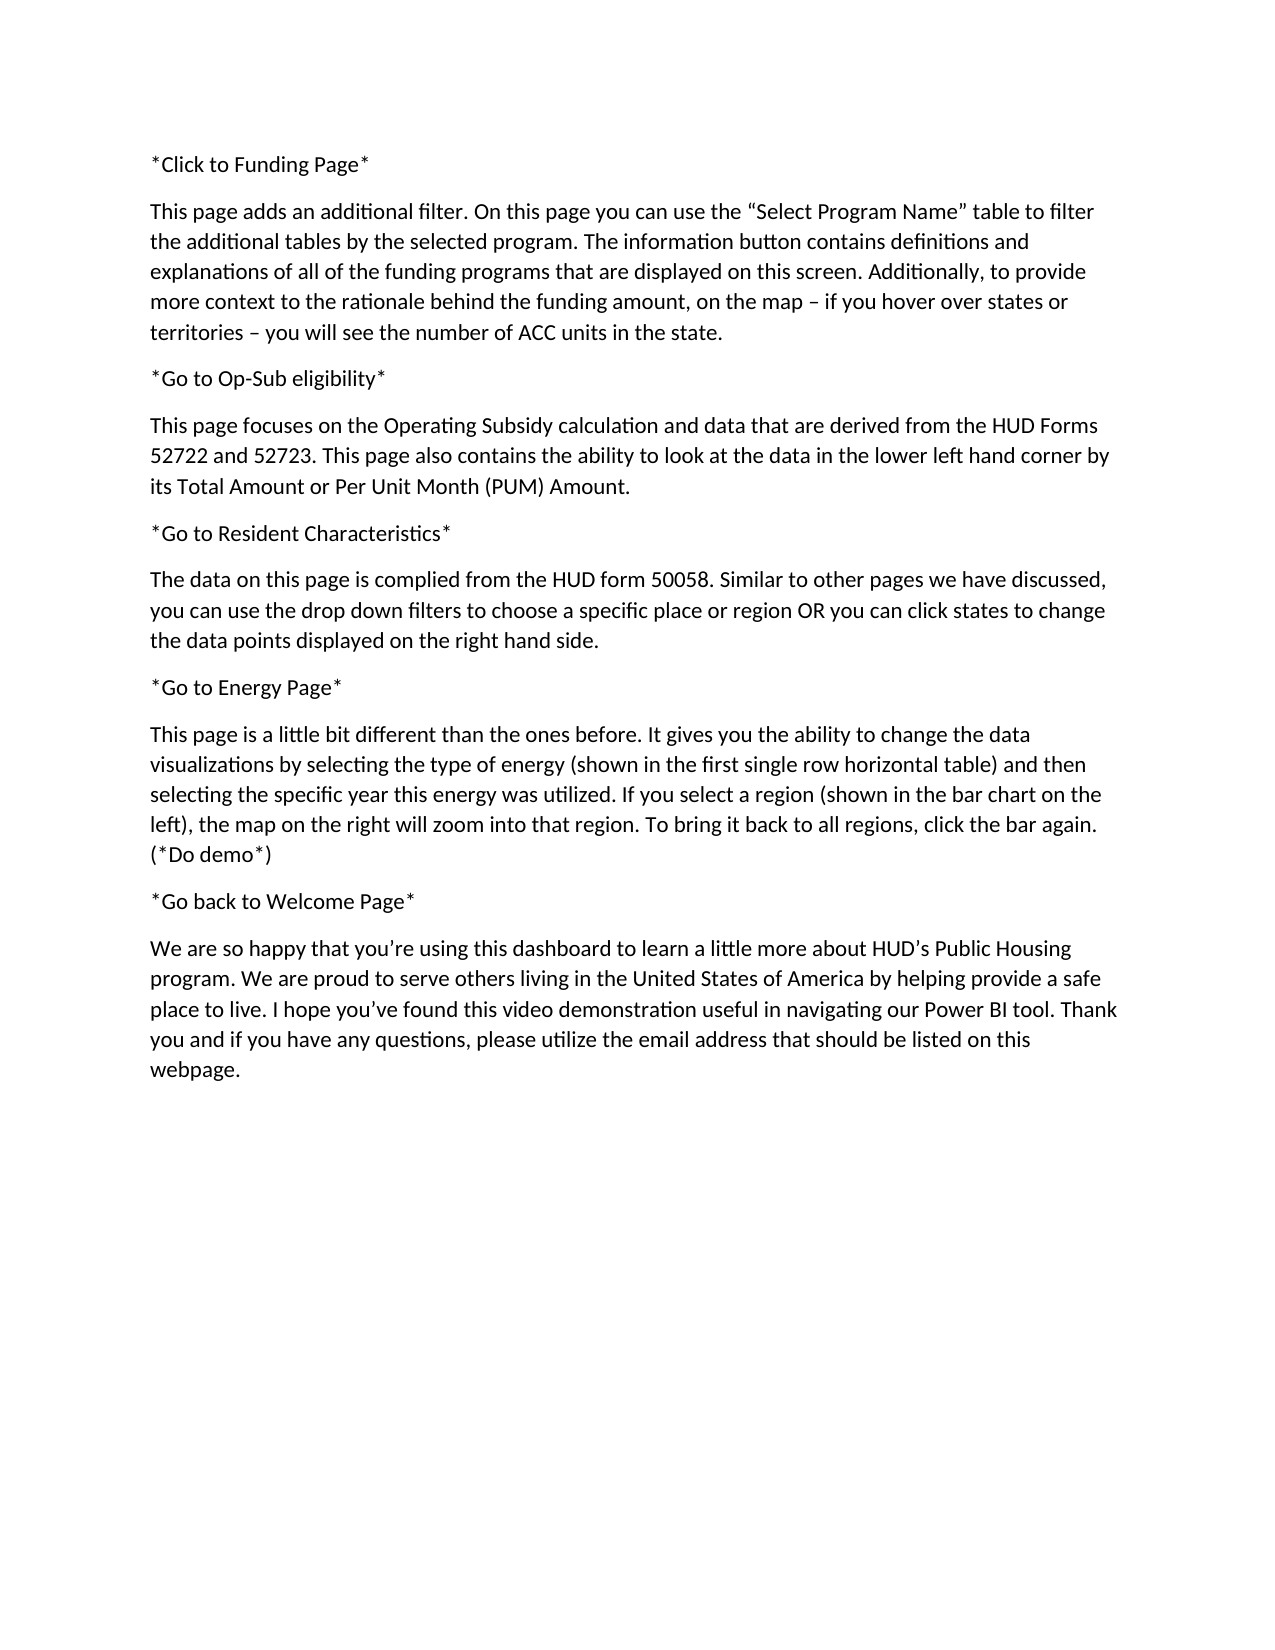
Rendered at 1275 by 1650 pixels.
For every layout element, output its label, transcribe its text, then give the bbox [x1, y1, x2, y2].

text This page adds an additional filter. On this page you can use the “Select Program Name” table to filter the additional tables by the selected program. The information button contains definitions and explanations of all of the funding programs that are displayed on this screen. Additionally, to provide more context to the rationale behind the funding amount, on the map – if you hover over states or territories – you will see the number of ACC units in the state. [150, 197, 1125, 346]
text The data on this page is complied from the HUD form 50058. Similar to other pages we have discussed, you can use the drop down filters to choose a specific place or region OR you can click states to change the data points displayed on the right hand side. [150, 566, 1125, 654]
text *Go to Op-Sub eligibility* [150, 364, 1125, 393]
text We are so happy that you’re using this dashboard to learn a little more about HUD’s Public Housing program. We are proud to serve others living in the United States of America by helping provide a safe place to live. I hope you’ve found this video demonstration useful in navigating our Power BI tool. Thank you and if you have any questions, please utilize the email address that should be listed on this webpage. [150, 934, 1125, 1083]
text This page focuses on the Operating Subsidy calculation and data that are derived from the HUD Forms 52722 and 52723. This page also contains the ability to look at the data in the lower left hand corner by its Total Amount or Per Unit Month (PUM) Amount. [150, 411, 1125, 500]
text *Go back to Welcome Page* [150, 887, 1125, 916]
text *Go to Energy Page* [150, 673, 1125, 701]
text *Click to Funding Page* [150, 150, 1125, 178]
text This page is a little bit different than the ones before. It gives you the ability to change the data visualizations by selecting the type of energy (shown in the first single row horizontal table) and then selecting the specific year this energy was utilized. If you select a region (shown in the bar chart on the left), the map on the right will zoom into that region. To bring it back to all regions, click the bar again. (*Do demo*) [150, 720, 1125, 869]
text *Go to Resident Characteristics* [150, 519, 1125, 547]
